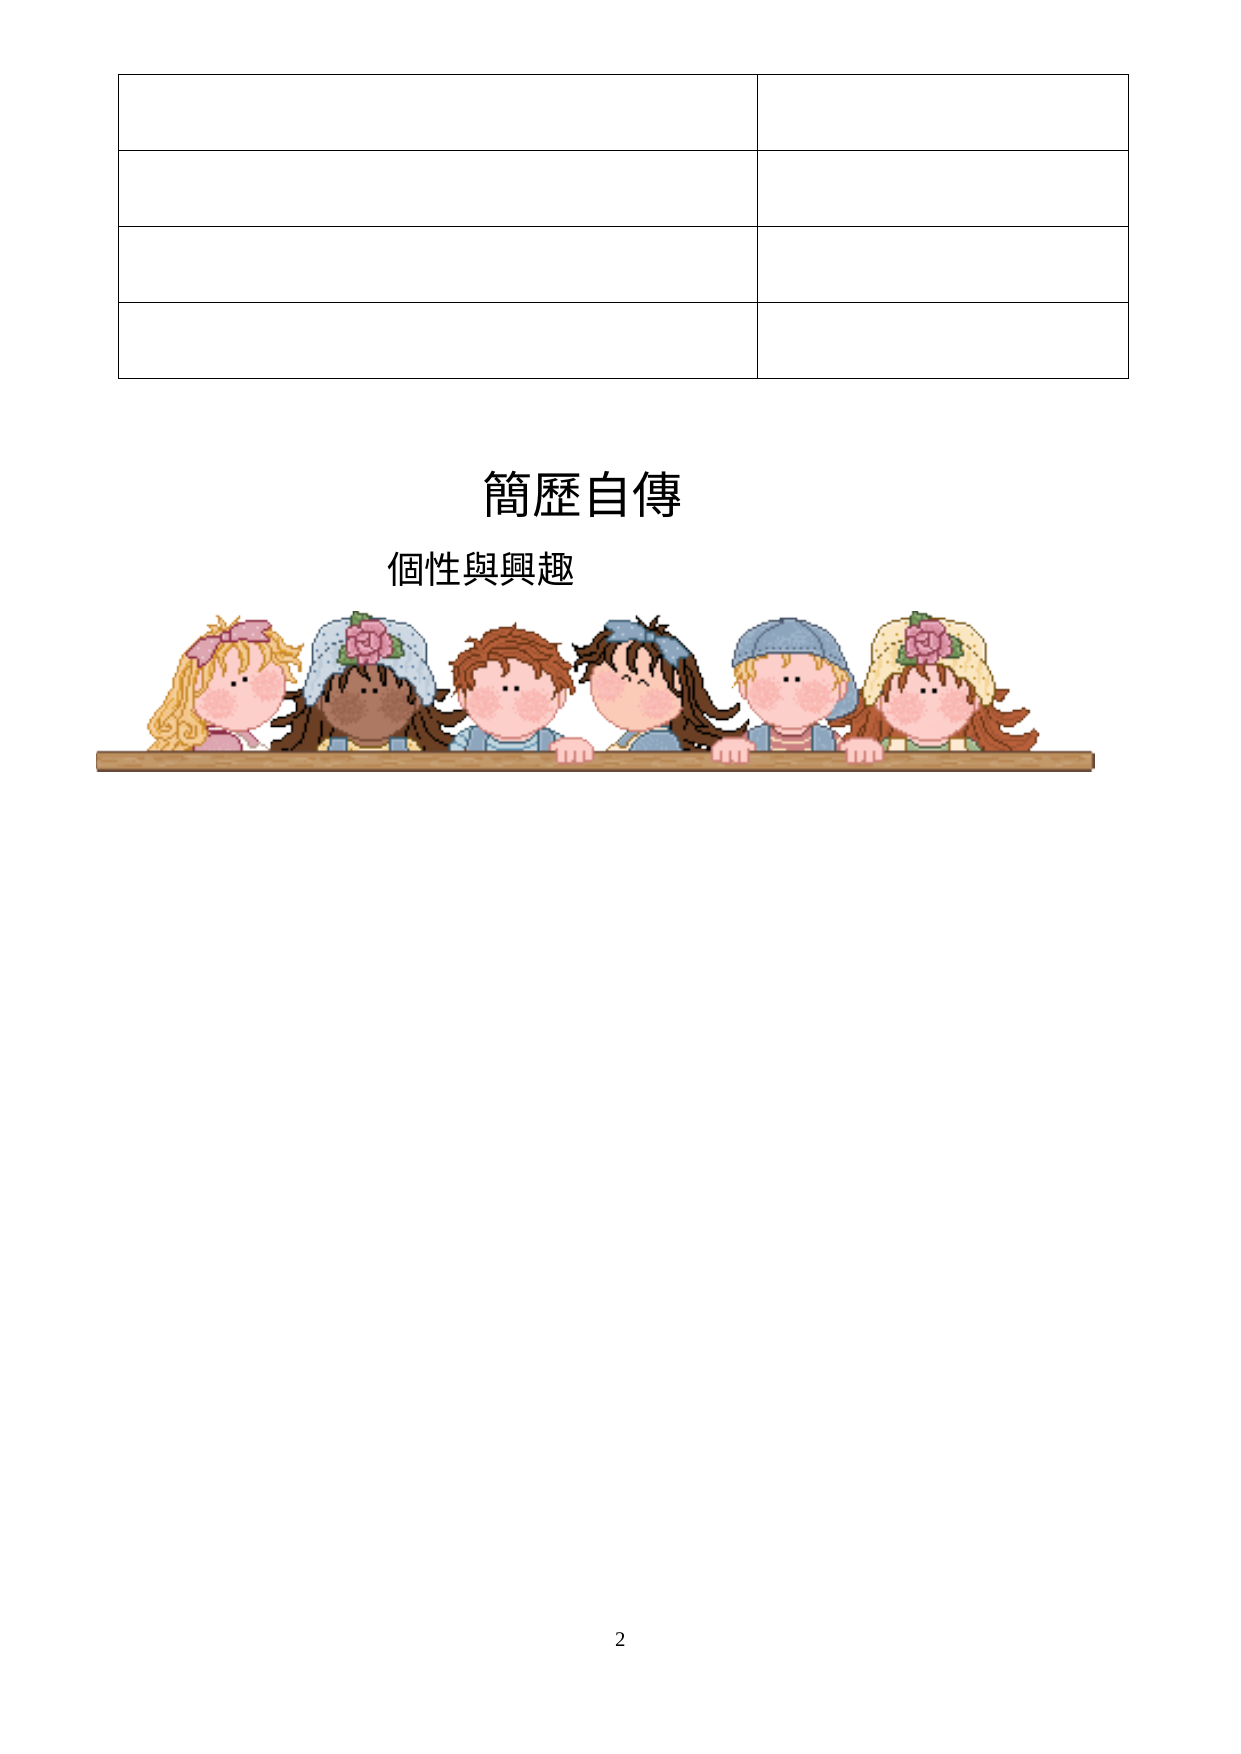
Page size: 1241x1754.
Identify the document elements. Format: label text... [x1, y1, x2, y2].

table_cell [758, 303, 1128, 378]
table_cell [119, 303, 757, 378]
table_cell [758, 151, 1128, 226]
table_cell [119, 75, 757, 150]
table_cell [119, 227, 757, 302]
table_cell [758, 227, 1128, 302]
text 個性與興趣 [118, 529, 1122, 603]
table_cell [119, 151, 757, 226]
table_cell [758, 75, 1128, 150]
picture [96, 611, 1095, 772]
text 簡歷自傳 [118, 454, 1122, 529]
